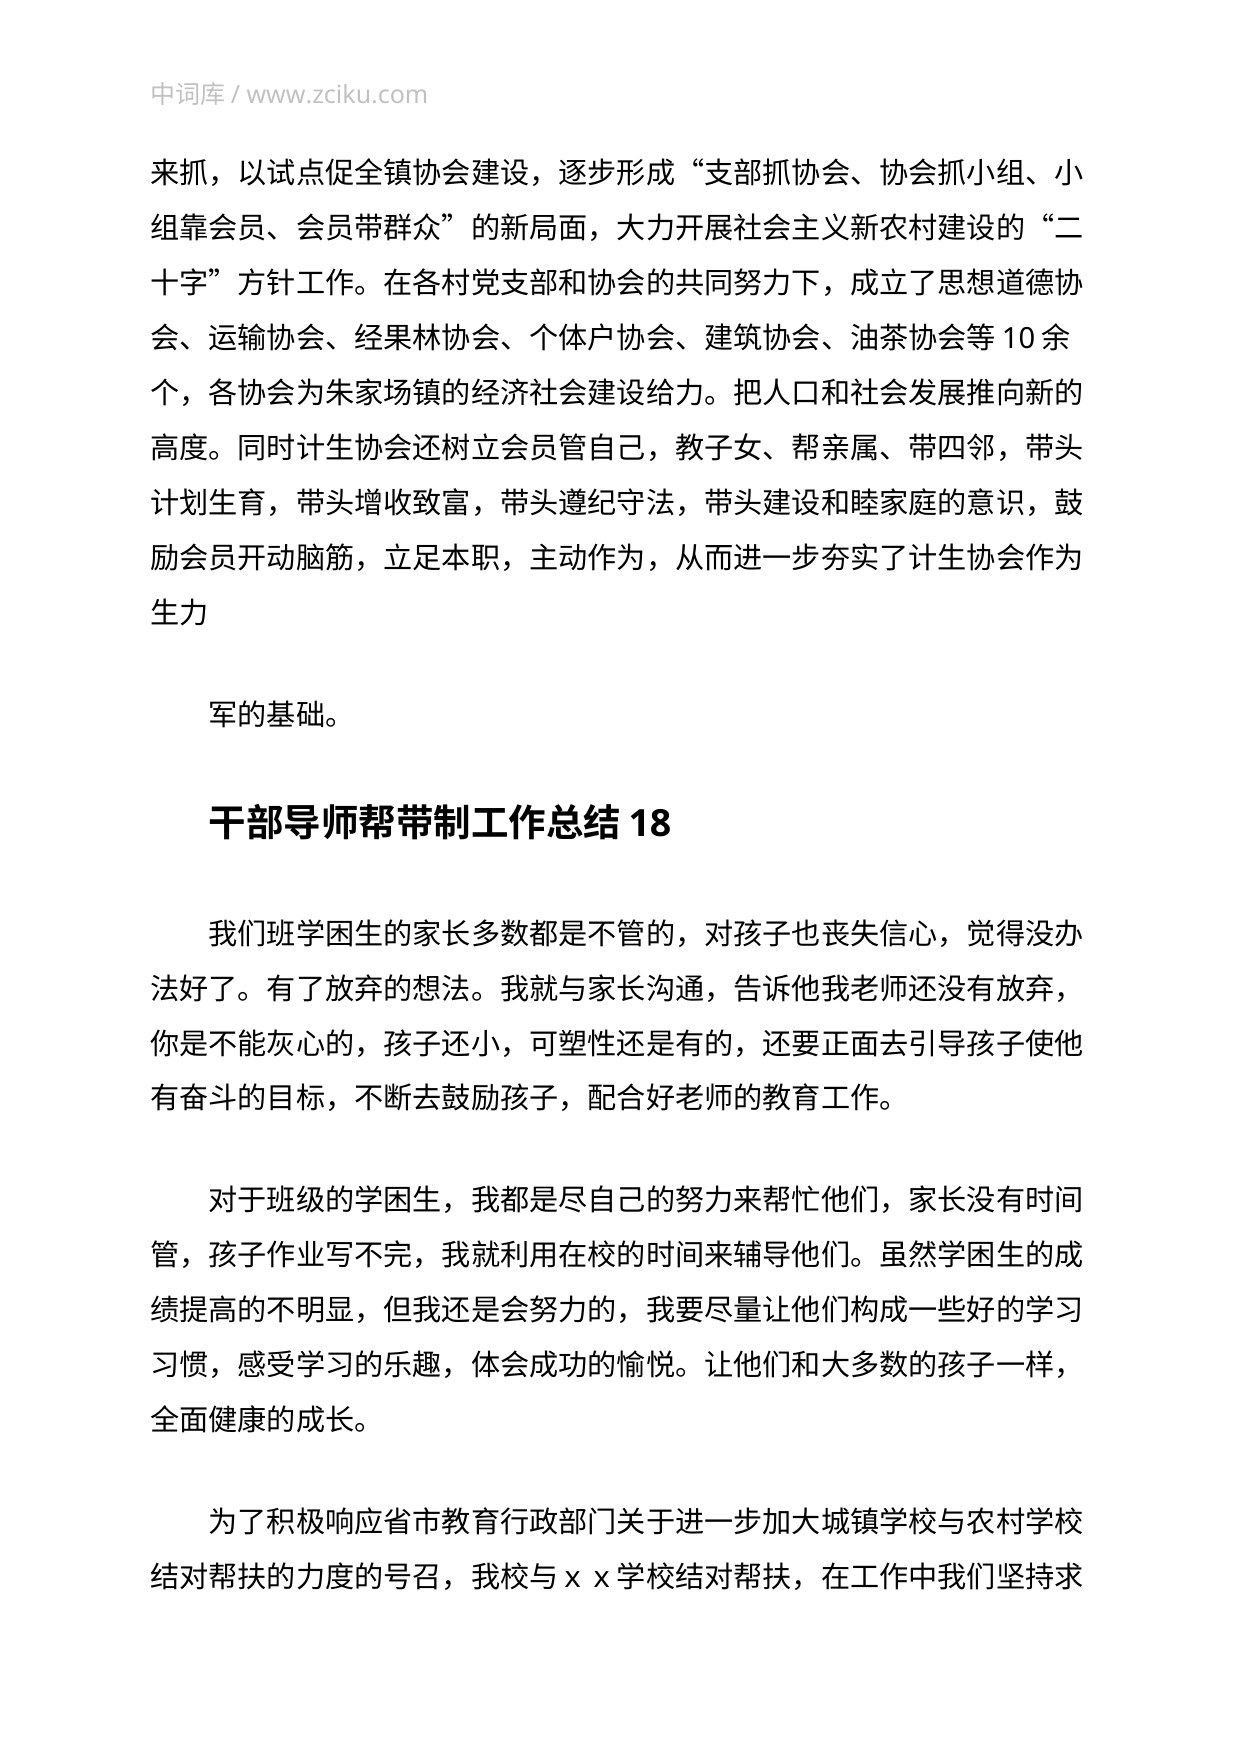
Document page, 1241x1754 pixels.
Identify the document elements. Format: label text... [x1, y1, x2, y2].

text 我们班学困生的家长多数都是不管的，对孩子也丧失信心，觉得没办法好了。有了放弃的想法。我就与家长沟通，告诉他我老师还没有放弃，你是不能灰心的，孩子还小，可塑性还是有的，还要正面去引导孩子使他有奋斗的目标，不断去鼓励孩子，配合好老师的教育工作。 [150, 910, 1090, 1117]
text 对于班级的学困生，我都是尽自己的努力来帮忙他们，家长没有时间管，孩子作业写不完，我就利用在校的时间来辅导他们。虽然学困生的成绩提高的不明显，但我还是会努力的，我要尽量让他们构成一些好的学习习惯，感受学习的乐趣，体会成功的愉悦。让他们和大多数的孩子一样，全面健康的成长。 [150, 1177, 1090, 1439]
text 干部导师帮带制工作总结18 [150, 793, 1090, 847]
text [150, 1498, 1090, 1595]
text 军的基础。 [150, 691, 1090, 733]
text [150, 150, 1090, 632]
